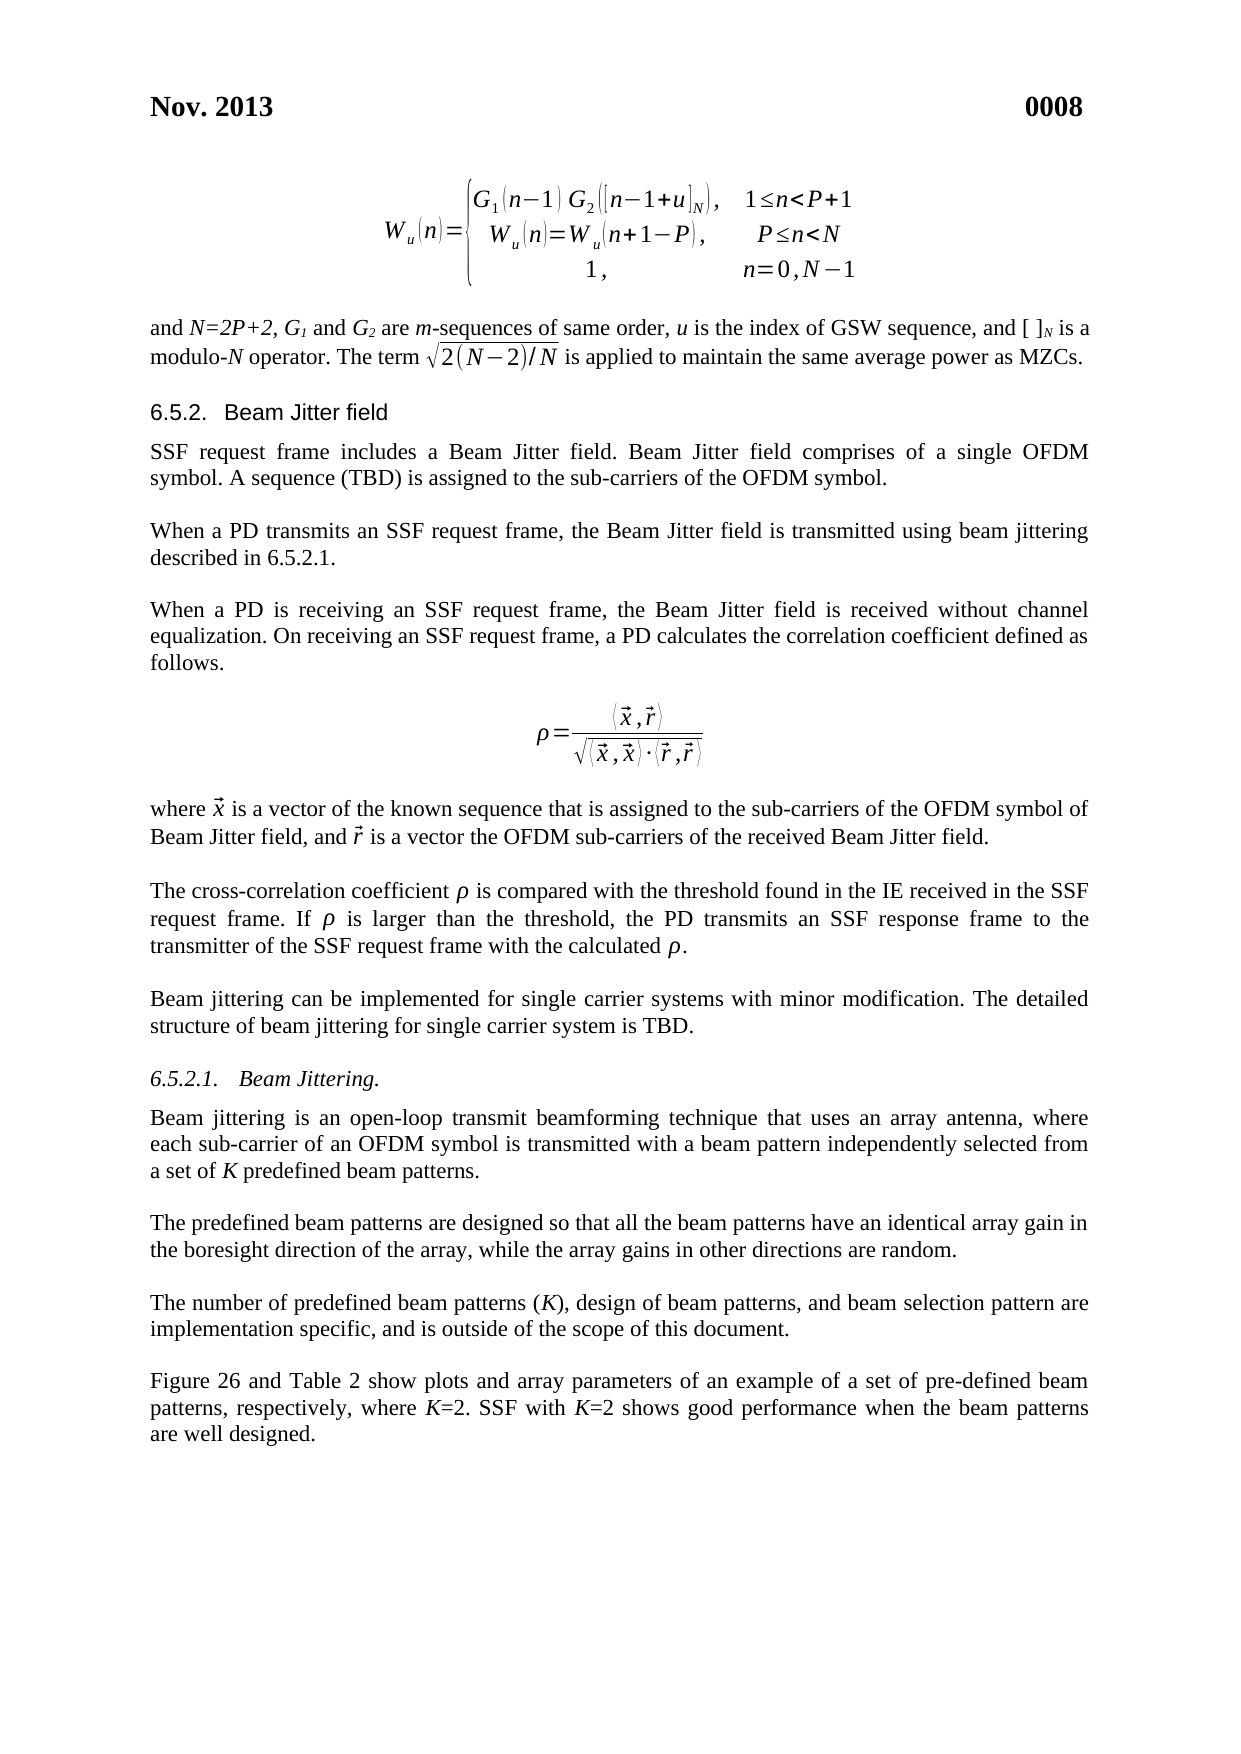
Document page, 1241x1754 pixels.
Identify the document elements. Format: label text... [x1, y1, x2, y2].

text SSF request frame includes a Beam Jitter field. Beam Jitter field comprises of a single OFDM symbol. A sequence (TBD) is assigned to the sub-carriers of the OFDM symbol. [150, 438, 1090, 491]
text Beam jittering can be implemented for single carrier systems with minor modification. The detailed structure of beam jittering for single carrier system is TBD. [150, 986, 1090, 1038]
text The predefined beam patterns are designed so that all the beam patterns have an identical array gain in the boresight direction of the array, while the array gains in other directions are random. [150, 1209, 1090, 1262]
text where is a vector of the known sequence that is assigned to the sub-carriers of the OFDM symbol of Beam Jitter field, and is a vector the OFDM sub-carriers of the received Beam Jitter field. [150, 795, 1090, 850]
text Beam jittering is an open-loop transmit beamforming technique that uses an array antenna, where each sub-carrier of an OFDM symbol is transmitted with a beam pattern independently selected from a set of K predefined beam patterns. [150, 1104, 1090, 1183]
subtitle Beam Jittering. [150, 1064, 1090, 1091]
text and N=2P+2, G1 and G2 are m-sequences of same order, u is the index of GSW sequence, and [ ]N is a modulo-N operator. The term is applied to maintain the same average power as MZCs. [150, 314, 1090, 372]
text The cross-correlation coefficient is compared with the threshold found in the IE received in the SSF request frame. If is larger than the threshold, the PD transmits an SSF response frame to the transmitter of the SSF request frame with the calculated . [150, 876, 1090, 959]
text The number of predefined beam patterns (K), design of beam patterns, and beam selection pattern are implementation specific, and is outside of the scope of this document. [150, 1288, 1090, 1341]
subtitle Beam Jitter field [150, 399, 1090, 425]
text When a PD is receiving an SSF request frame, the Beam Jitter field is received without channel equalization. On receiving an SSF request frame, a PD calculates the correlation coefficient defined as follows. [150, 596, 1090, 675]
text When a PD transmits an SSF request frame, the Beam Jitter field is transmitted using beam jittering described in 6.2.2.1. [150, 517, 1090, 570]
